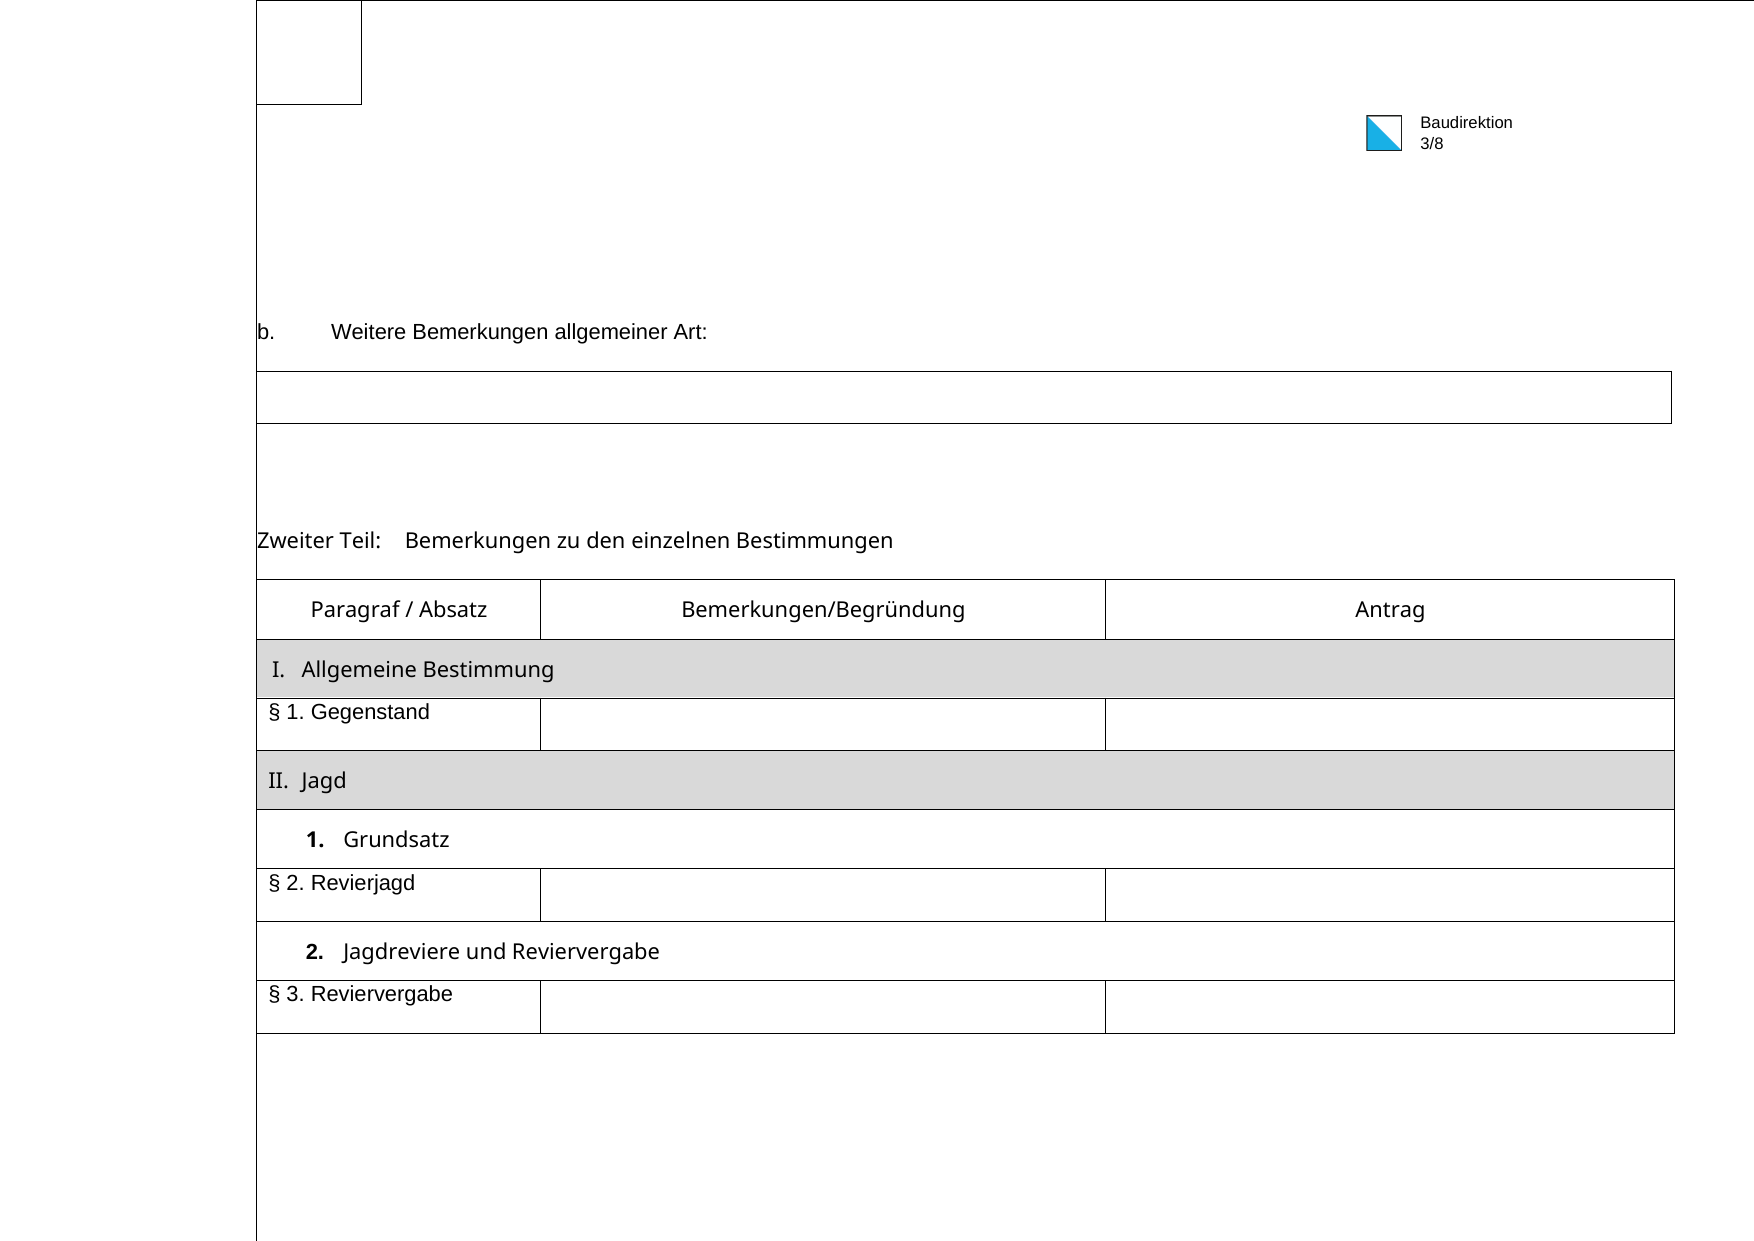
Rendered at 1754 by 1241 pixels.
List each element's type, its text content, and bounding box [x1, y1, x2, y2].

table_header Antrag [1106, 580, 1674, 638]
table_cell [541, 699, 1105, 750]
table_cell [1106, 981, 1674, 1033]
table_cell Allgemeine Bestimmung [257, 640, 1674, 697]
table_header Bemerkungen/Begründung [541, 580, 1105, 638]
table_cell [1106, 699, 1674, 750]
table_cell § 3. Reviervergabe [257, 981, 540, 1033]
table_cell § 1. Gegenstand [257, 699, 540, 750]
picture [1366, 115, 1402, 151]
table_cell [541, 981, 1105, 1033]
table_header [257, 372, 1671, 423]
table_header Paragraf / Absatz [257, 580, 540, 638]
table_cell § 2. Revierjagd [257, 869, 540, 921]
text Zweiter Teil: Bemerkungen zu den einzelnen Bestimmungen [257, 528, 1656, 553]
table_cell [1106, 869, 1674, 921]
table_cell Grundsatz [257, 810, 1674, 868]
table_cell [541, 869, 1105, 921]
table_cell Jagd [257, 751, 1674, 809]
list Weitere Bemerkungen allgemeiner Art: [257, 319, 1656, 345]
table_cell Jagdreviere und Reviervergabe [257, 922, 1674, 980]
